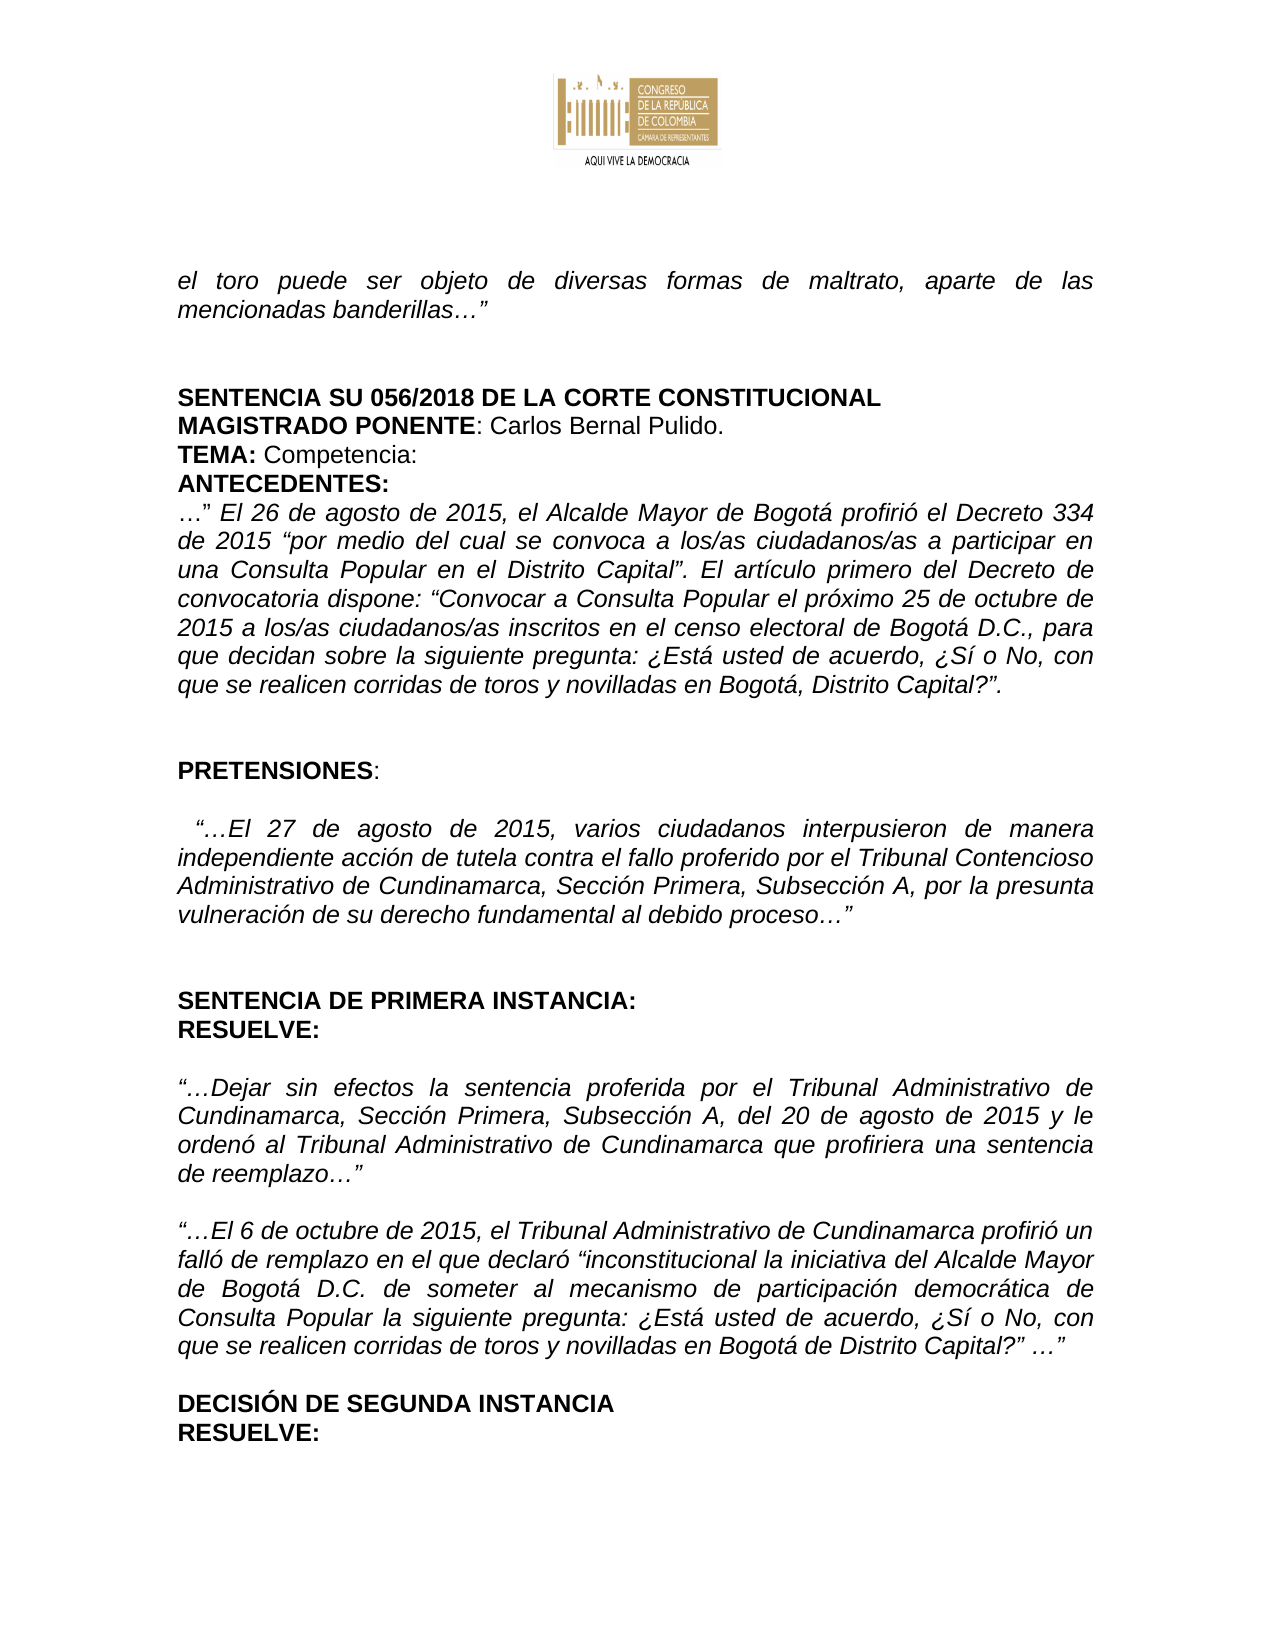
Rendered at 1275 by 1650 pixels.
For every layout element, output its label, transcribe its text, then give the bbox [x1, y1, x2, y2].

text SENTENCIA DE PRIMERA INSTANCIA: [177, 986, 1098, 1015]
text MAGISTRADO PONENTE: Carlos Bernal Pulido. [177, 411, 1098, 440]
picture [553, 73, 722, 169]
text DECISIÓN DE SEGUNDA INSTANCIA [177, 1389, 1098, 1418]
text …” El 26 de agosto de 2015, el Alcalde Mayor de Bogotá profirió el Decreto 334 de 2015 “por medio del cual se convoca a los/as ciudadanos/as a participar en una Consulta Popular en el Distrito Capital”. El artículo primero del Decreto de convocatoria dispone: “Convocar a Consulta Popular el próximo 25 de octubre de 2015 a los/as ciudadanos/as inscritos en el censo electoral de Bogotá D.C., para que decidan sobre la siguiente pregunta: ¿Está usted de acuerdo, ¿Sí o No, con que se realicen corridas de toros y novilladas en Bogotá, Distrito Capital?”. [177, 498, 1098, 699]
text RESUELVE: [177, 1015, 1098, 1044]
text PRETENSIONES: [177, 756, 1098, 785]
text RESUELVE: [177, 1418, 1098, 1446]
text TEMA: Competencia: [177, 440, 1098, 469]
text “…El 6 de octubre de 2015, el Tribunal Administrativo de Cundinamarca profirió un falló de remplazo en el que declaró “inconstitucional la iniciativa del Alcalde Mayor de Bogotá D.C. de someter al mecanismo de participación democrática de Consulta Popular la siguiente pregunta: ¿Está usted de acuerdo, ¿Sí o No, con que se realicen corridas de toros y novilladas en Bogotá de Distrito Capital?” …” [177, 1216, 1098, 1360]
text SENTENCIA SU 056/2018 DE LA CORTE CONSTITUCIONAL [177, 383, 1098, 411]
text “…El 27 de agosto de 2015, varios ciudadanos interpusieron de manera independiente acción de tutela contra el fallo proferido por el Tribunal Contencioso Administrativo de Cundinamarca, Sección Primera, Subsección A, por la presunta vulneración de su derecho fundamental al debido proceso…” [177, 814, 1098, 929]
text ANTECEDENTES: [177, 469, 1098, 498]
text “…Dejar sin efectos la sentencia proferida por el Tribunal Administrativo de Cundinamarca, Sección Primera, Subsección A, del 20 de agosto de 2015 y le ordenó al Tribunal Administrativo de Cundinamarca que profiriera una sentencia de reemplazo…” [177, 1073, 1098, 1188]
